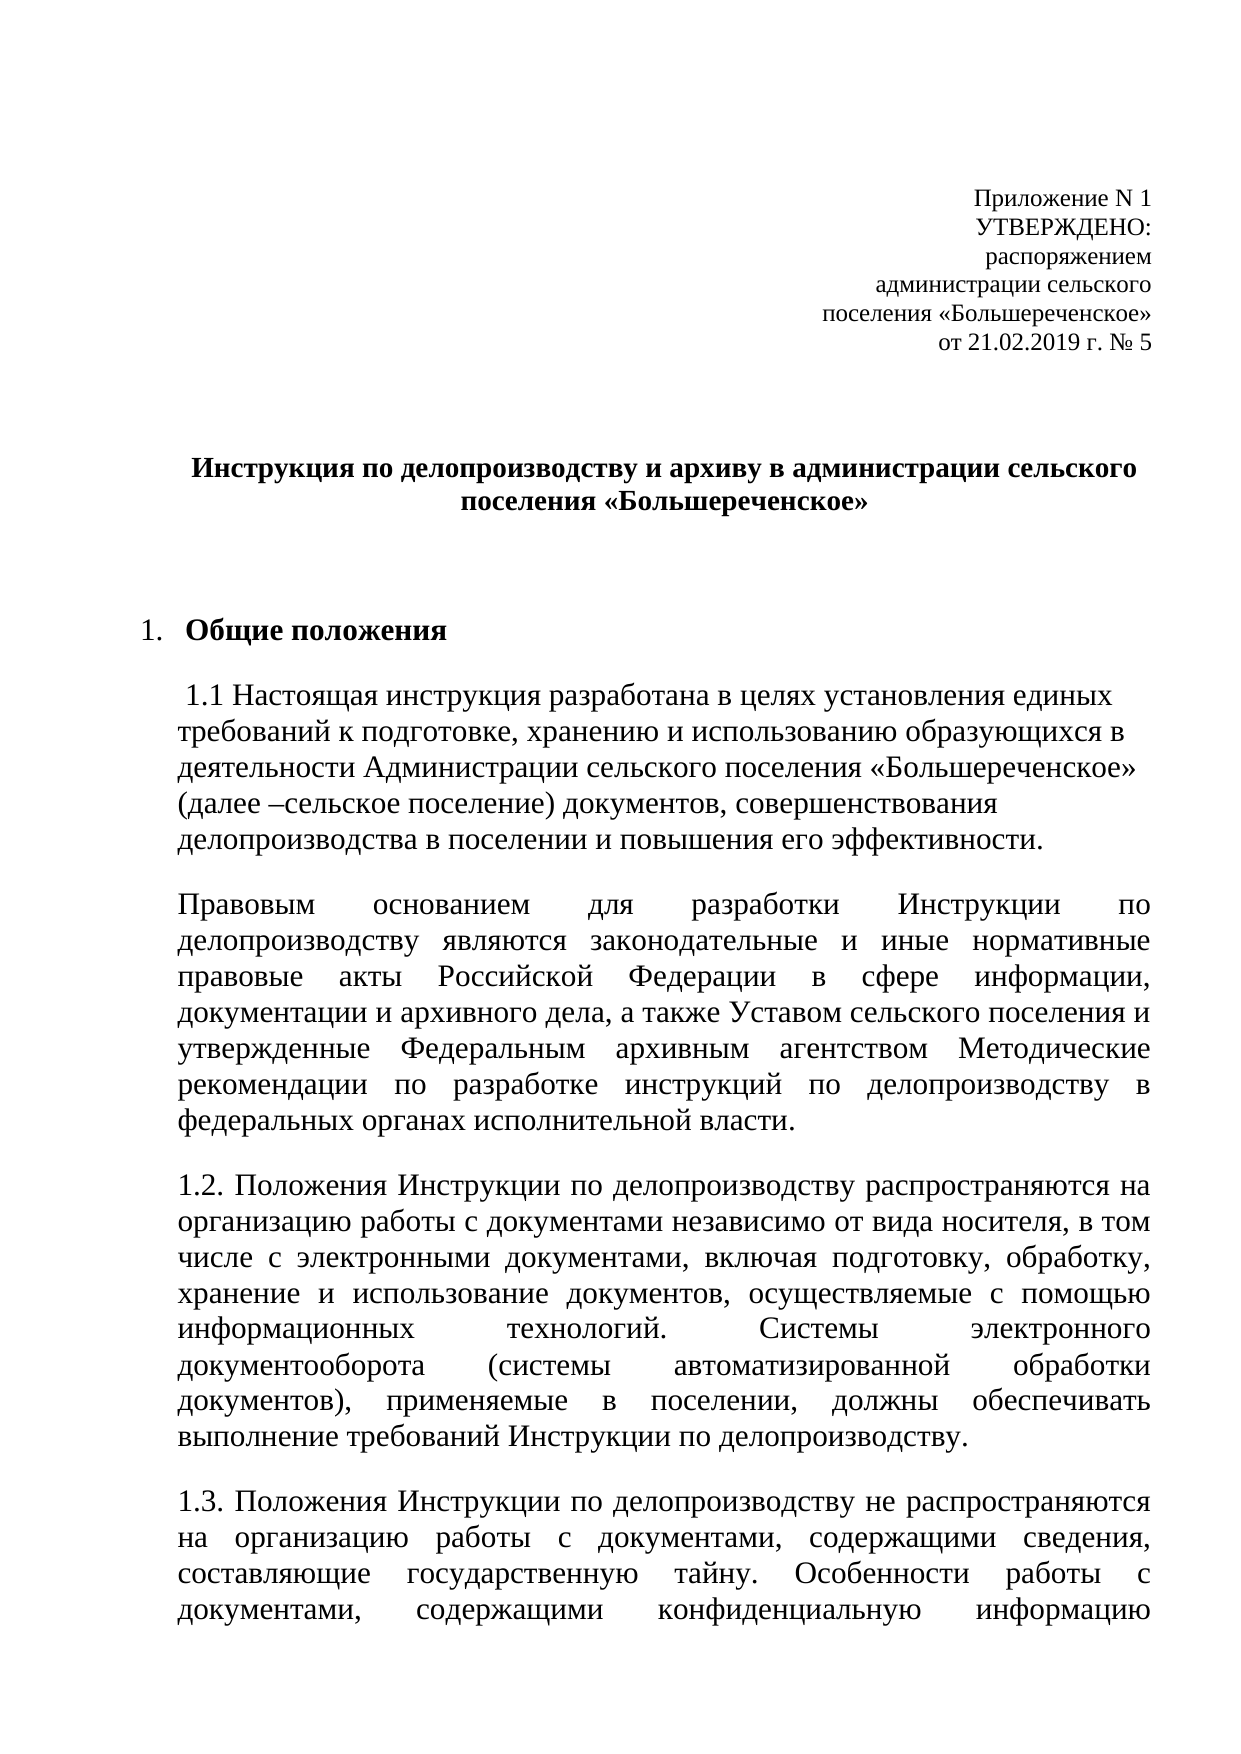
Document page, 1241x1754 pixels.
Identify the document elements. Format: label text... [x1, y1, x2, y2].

list Общие положения [140, 611, 1152, 647]
text поселения «Большереченское» [177, 298, 1152, 327]
text 1.1 Настоящая инструкция разработана в целях установления единых требований к подготовке, хранению и использованию образующихся в деятельности Администрации сельского поселения «Большереченское» (далее –сельское поселение) документов, совершенствования делопроизводства в поселении и повышения его эффективности. [177, 676, 1152, 856]
text Правовым основанием для разработки Инструкции по делопроизводству являются законодательные и иные нормативные правовые акты Российской Федерации в сфере информации, документации и архивного дела, а также Уставом сельского поселения и утвержденные Федеральным архивным агентством Методические рекомендации по разработке инструкций по делопроизводству в федеральных органах исполнительной власти. [177, 885, 1152, 1137]
text Инструкция по делопроизводству и архиву в администрации сельского поселения «Большереченское» [177, 450, 1152, 517]
text администрации сельского [177, 269, 1152, 298]
text Приложение N 1 [177, 183, 1152, 212]
text УТВЕРЖДЕНО: [177, 212, 1152, 241]
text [177, 1483, 1152, 1626]
text распоряжением [177, 241, 1152, 269]
text от 21.02.2019 г. № 5 [177, 327, 1152, 356]
text 1.2. Положения Инструкции по делопроизводству распространяются на организацию работы с документами независимо от вида носителя, в том числе с электронными документами, включая подготовку, обработку, хранение и использование документов, осуществляемые с помощью информационных технологий. Системы электронного документооборота (системы автоматизированной обработки документов), применяемые в поселении, должны обеспечивать выполнение требований Инструкции по делопроизводству. [177, 1166, 1152, 1453]
